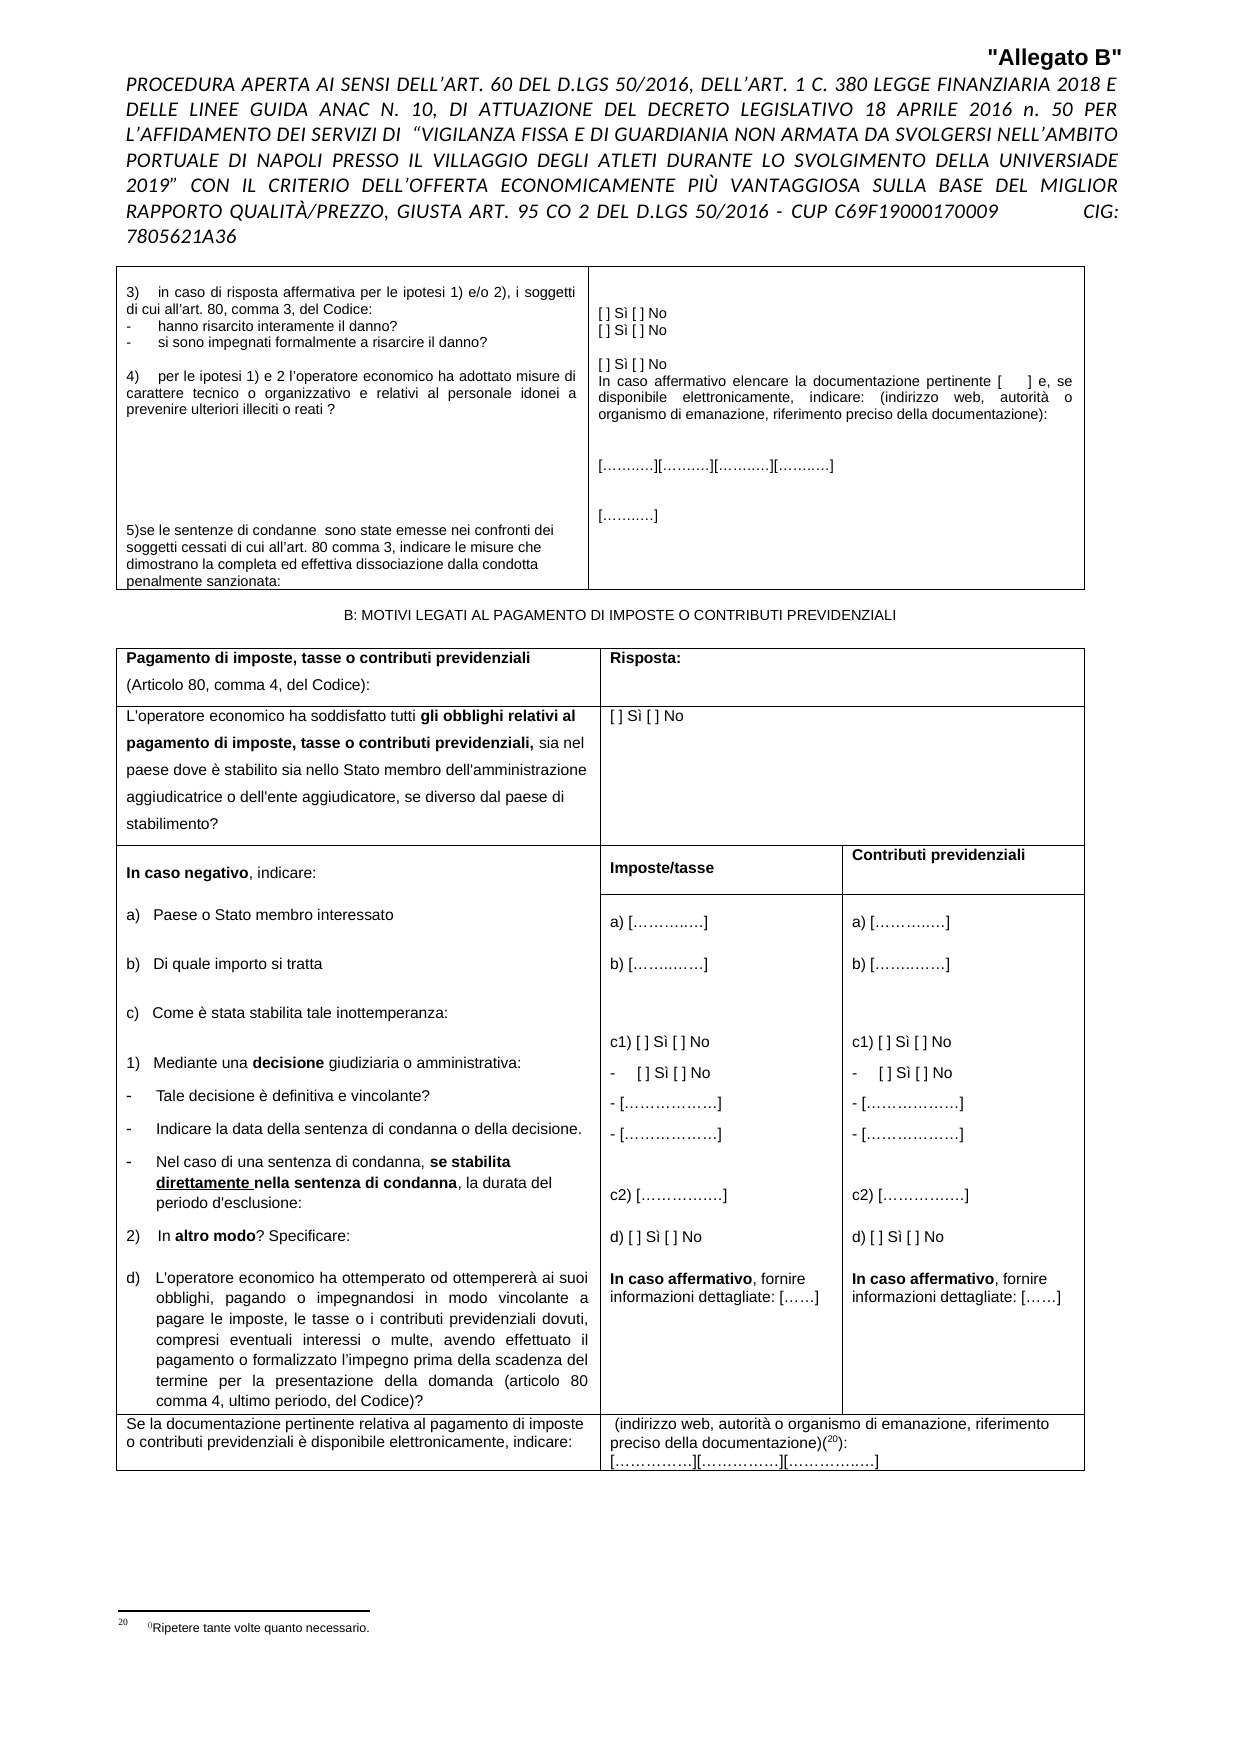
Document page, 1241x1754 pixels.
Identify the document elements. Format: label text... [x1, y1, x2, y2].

table_cell (indirizzo web, autorità o organismo di emanazione, riferimento preciso della documentazione)(): [……………][……………][…………..…] [601, 1415, 1084, 1470]
table_cell L'operatore economico ha soddisfatto tutti gli obblighi relativi al pagamento di imposte, tasse o contributi previdenziali, sia nel paese dove è stabilito sia nello Stato membro dell'amministrazione aggiudicatrice o dell'ente aggiudicatore, se diverso dal paese di stabilimento? [117, 707, 600, 845]
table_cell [117, 267, 588, 589]
table_cell a) [………..…] b) [……..……] c1) [ ] Sì [ ] No - [ ] Sì [ ] No - [………………] - [………………] c2) [………….…] d) [ ] Sì [ ] No In caso affermativo, fornire informazioni dettagliate: [……] [601, 895, 842, 1414]
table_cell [589, 267, 1084, 589]
table_cell a) [………..…] b) [……..……] c1) [ ] Sì [ ] No - [ ] Sì [ ] No - [………………] - [………………] c2) [………….…] d) [ ] Sì [ ] No In caso affermativo, fornire informazioni dettagliate: [……] [843, 895, 1084, 1414]
table_cell Se la documentazione pertinente relativa al pagamento di imposte o contributi previdenziali è disponibile elettronicamente, indicare: [117, 1415, 600, 1470]
text B: MOTIVI LEGATI AL PAGAMENTO DI IMPOSTE O CONTRIBUTI PREVIDENZIALI [118, 607, 1122, 624]
table_cell Imposte/tasse [601, 846, 842, 894]
table_cell Contributi previdenziali [843, 846, 1084, 894]
table_header Pagamento di imposte, tasse o contributi previdenziali (Articolo 80, comma 4, del Codice): [117, 649, 600, 706]
table_cell [ ] Sì [ ] No [601, 707, 1084, 845]
table_header Risposta: [601, 649, 1084, 706]
table_cell In caso negativo, indicare: a) Paese o Stato membro interessato b) Di quale importo si tratta c) Come è stata stabilita tale inottemperanza: 1) Mediante una decisione giudiziaria o amministrativa: Tale decisione è definitiva e vincolante? Indicare la data della sentenza di condanna o della decisione. Nel caso di una sentenza di condanna, se stabilita direttamente nella sentenza di condanna, la durata del periodo d'esclusione: 2) In altro modo? Specificare: d) L'operatore economico ha ottemperato od ottempererà ai suoi obblighi, pagando o impegnandosi in modo vincolante a pagare le imposte, le tasse o i contributi previdenziali dovuti, compresi eventuali interessi o multe, avendo effettuato il pagamento o formalizzato l’impegno prima della scadenza del termine per la presentazione della domanda (articolo 80 comma 4, ultimo periodo, del Codice)? [117, 846, 600, 1414]
